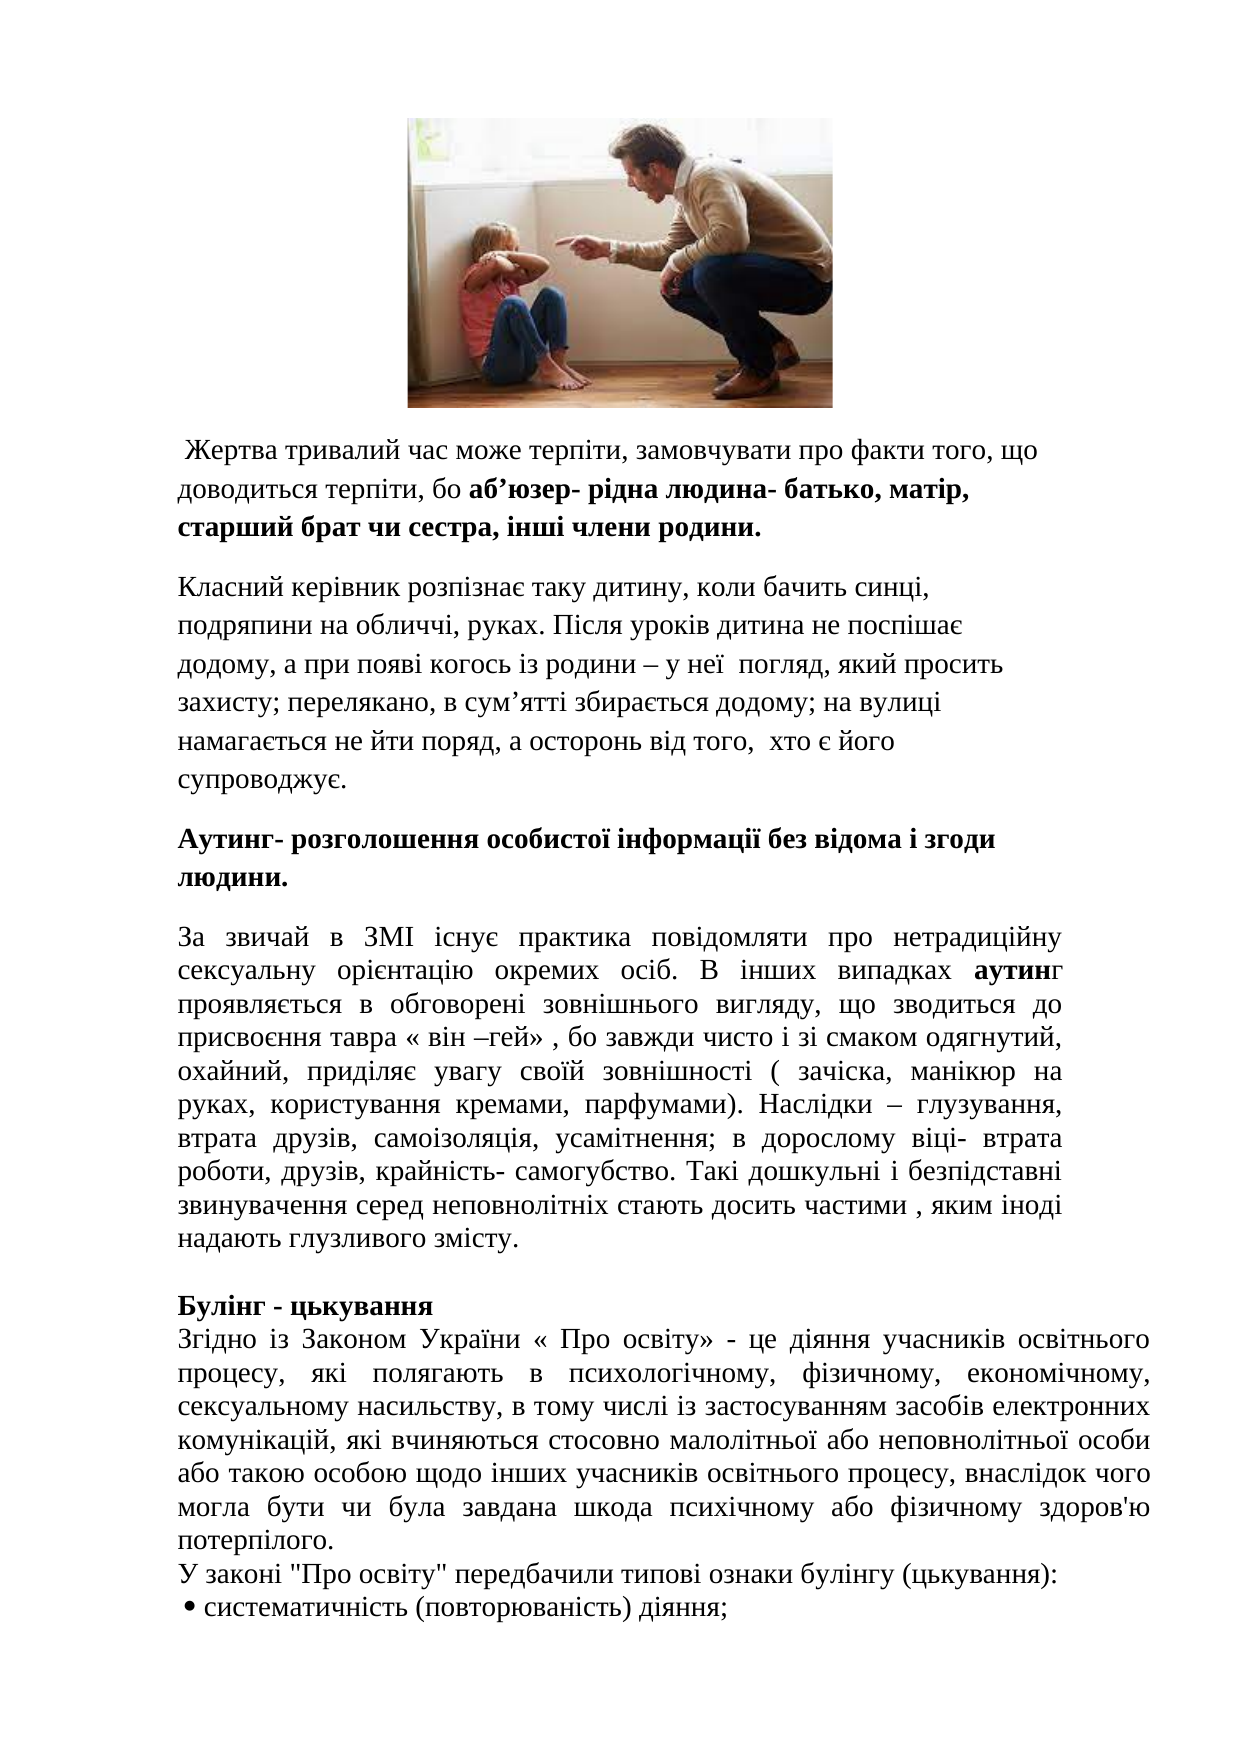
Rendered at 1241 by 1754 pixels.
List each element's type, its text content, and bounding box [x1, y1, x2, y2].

text Згідно із Законом України « Про освіту» - це діяння учасників освітнього процесу, які полягають в психологічному, фізичному, економічному, сексуальному насильству, в тому числі із застосуванням засобів електронних комунікацій, які вчиняються стосовно малолітньої або неповнолітньої особи або такою особою щодо інших учасників освітнього процесу, внаслідок чого могла бути чи була завдана шкода психічному або фізичному здоров'ю потерпілого. [177, 1321, 1152, 1556]
text Булінг - цькування [177, 1288, 1063, 1321]
text У законі "Про освіту" передбачили типові ознаки булінгу (цькування): [177, 1556, 1152, 1589]
text За звичай в ЗМІ існує практика повідомляти про нетрадиційну сексуальну орієнтацію окремих осіб. В інших випадках аутинг проявляється в обговорені зовнішнього вигляду, що зводиться до присвоєння тавра « він –гей» , бо завжди чисто і зі смаком одягнутий, охайний, приділяє увагу своїй зовнішності ( зачіска, манікюр на руках, користування кремами, парфумами). Наслідки – глузування, втрата друзів, самоізоляція, усамітнення; в дорослому віці- втрата роботи, друзів, крайність- самогубство. Такі дошкульні і безпідставні звинувачення серед неповнолітніх стають досить частими , яким іноді надають глузливого змісту. [177, 919, 1063, 1254]
text Жертва тривалий час може терпіти, замовчувати про факти того, що доводиться терпіти, бо аб’юзер- рідна людина- батько, матір, старший брат чи сестра, інші члени родини. [177, 432, 1063, 543]
picture [407, 118, 833, 408]
text систематичність (повторюваність) діяння; [177, 1589, 1152, 1623]
text Аутинг- розголошення особистої інформації без відома і згоди людини. [177, 821, 1063, 893]
text Класний керівник розпізнає таку дитину, коли бачить синці, подряпини на обличчі, руках. Після уроків дитина не поспішає додому, а при появі когось із родини – у неї погляд, який просить захисту; перелякано, в сум’ятті збирається додому; на вулиці намагається не йти поряд, а осторонь від того, хто є його супроводжує. [177, 569, 1063, 795]
